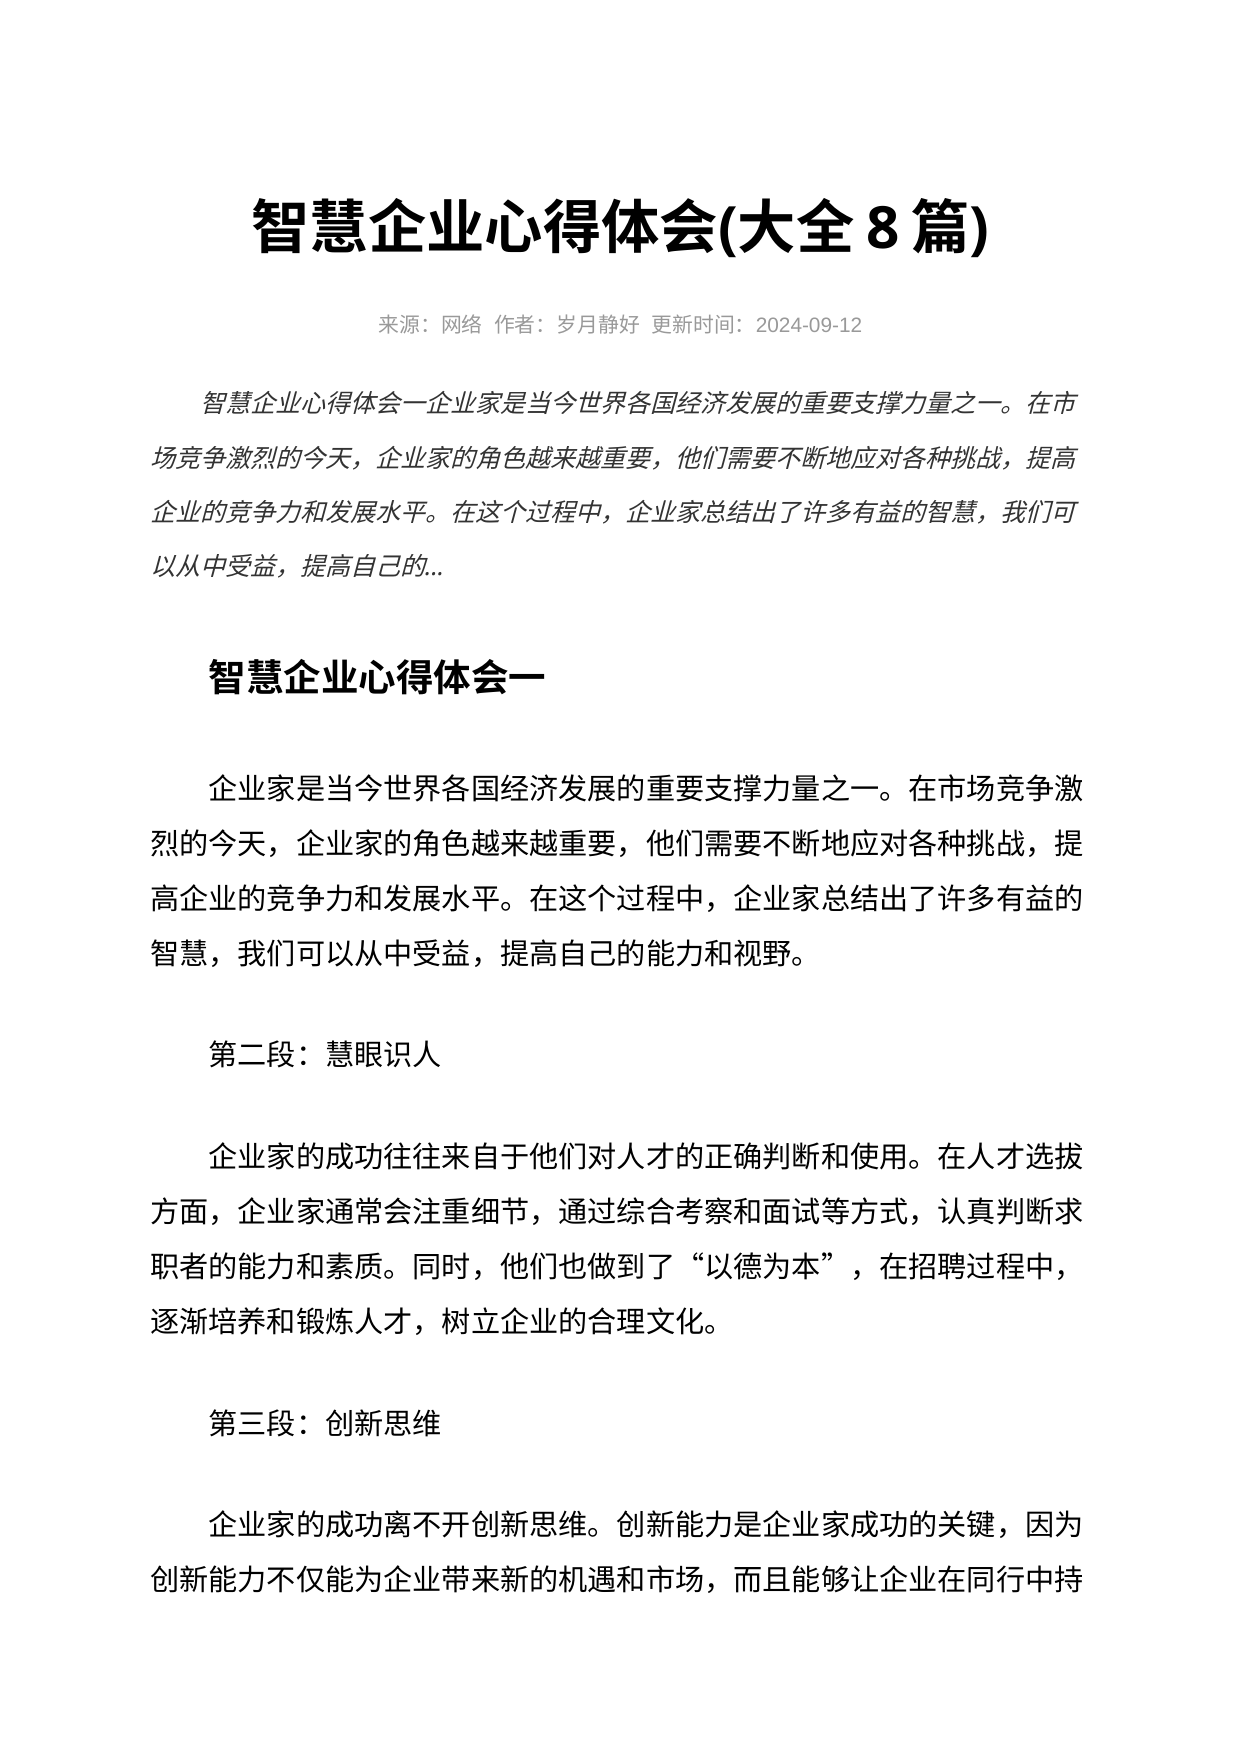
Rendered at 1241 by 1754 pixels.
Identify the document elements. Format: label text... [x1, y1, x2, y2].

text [150, 1502, 1090, 1599]
text 第二段：慧眼识人 [150, 1032, 1090, 1074]
text 智慧企业心得体会一 [150, 648, 1090, 702]
text 第三段：创新思维 [150, 1400, 1090, 1442]
text 企业家的成功往往来自于他们对人才的正确判断和使用。在人才选拔方面，企业家通常会注重细节，通过综合考察和面试等方式，认真判断求职者的能力和素质。同时，他们也做到了“以德为本”，在招聘过程中，逐渐培养和锻炼人才，树立企业的合理文化。 [150, 1134, 1090, 1341]
text 来源：网络 作者：岁月静好 更新时间：2024-09-12 [150, 313, 1090, 337]
text 企业家是当今世界各国经济发展的重要支撑力量之一。在市场竞争激烈的今天，企业家的角色越来越重要，他们需要不断地应对各种挑战，提高企业的竞争力和发展水平。在这个过程中，企业家总结出了许多有益的智慧，我们可以从中受益，提高自己的能力和视野。 [150, 766, 1090, 972]
subtitle 智慧企业心得体会(大全8篇) [150, 181, 1090, 266]
text 智慧企业心得体会一企业家是当今世界各国经济发展的重要支撑力量之一。在市场竞争激烈的今天，企业家的角色越来越重要，他们需要不断地应对各种挑战，提高企业的竞争力和发展水平。在这个过程中，企业家总结出了许多有益的智慧，我们可以从中受益，提高自己的... [150, 384, 1090, 583]
